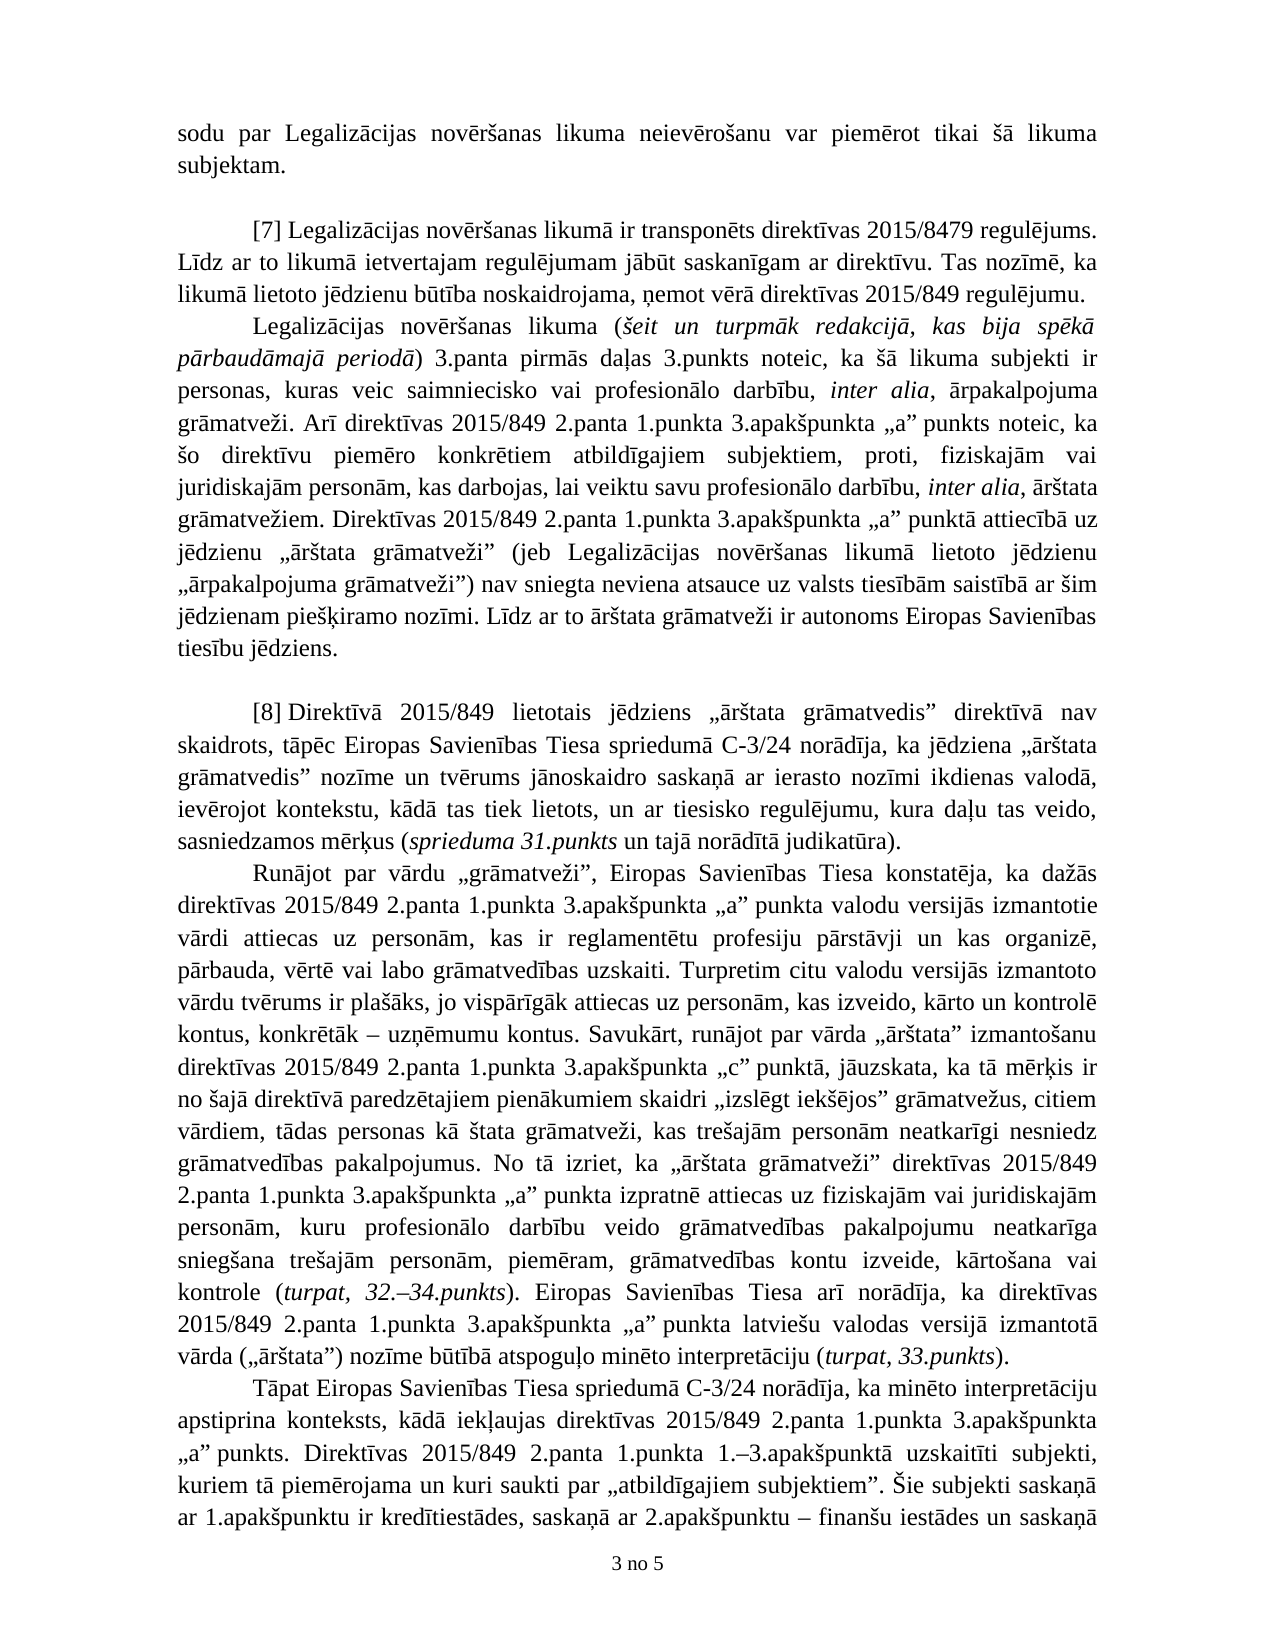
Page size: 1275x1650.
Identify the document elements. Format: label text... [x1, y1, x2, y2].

text Runājot par vārdu „grāmatveži”, Eiropas Savienības Tiesa konstatēja, ka dažās direktīvas 2015/849 2.panta 1.punkta 3.apakšpunkta „a” punkta valodu versijās izmantotie vārdi attiecas uz personām, kas ir reglamentētu profesiju pārstāvji un kas organizē, pārbauda, vērtē vai labo grāmatvedības uzskaiti. Turpretim citu valodu versijās izmantoto vārdu tvērums ir plašāks, jo vispārīgāk attiecas uz personām, kas izveido, kārto un kontrolē kontus, konkrētāk – uzņēmumu kontus. Savukārt, runājot par vārda „ārštata” izmantošanu direktīvas 2015/849 2.panta 1.punkta 3.apakšpunkta „c” punktā, jāuzskata, ka tā mērķis ir no šajā direktīvā paredzētajiem pienākumiem skaidri „izslēgt iekšējos” grāmatvežus, citiem vārdiem, tādas personas kā štata grāmatveži, kas trešajām personām neatkarīgi nesniedz grāmatvedības pakalpojumus. No tā izriet, ka „ārštata grāmatveži” direktīvas 2015/849 2.panta 1.punkta 3.apakšpunkta „a” punkta izpratnē attiecas uz fiziskajām vai juridiskajām personām, kuru profesionālo darbību veido grāmatvedības pakalpojumu neatkarīga sniegšana trešajām personām, piemēram, grāmatvedības kontu izveide, kārtošana vai kontrole (turpat, 32.–34.punkts). Eiropas Savienības Tiesa arī norādīja, ka direktīvas 2015/849 2.panta 1.punkta 3.apakšpunkta „a” punkta latviešu valodas versijā izmantotā vārda („ārštata”) nozīme būtībā atspoguļo minēto interpretāciju (turpat, 33.punkts). [177, 858, 1098, 1370]
text [7] Legalizācijas novēršanas likumā ir transponēts direktīvas 2015/8479 regulējums. Līdz ar to likumā ietvertajam regulējumam jābūt saskanīgam ar direktīvu. Tas nozīmē, ka likumā lietoto jēdzienu būtība noskaidrojama, ņemot vērā direktīvas 2015/849 regulējumu. [177, 215, 1098, 308]
text [8] Direktīvā 2015/849 lietotais jēdziens „ārštata grāmatvedis” direktīvā nav skaidrots, tāpēc Eiropas Savienības Tiesa spriedumā C-3/24 norādīja, ka jēdziena „ārštata grāmatvedis” nozīme un tvērums jānoskaidro saskaņā ar ierasto nozīmi ikdienas valodā, ievērojot kontekstu, kādā tas tiek lietots, un ar tiesisko regulējumu, kura daļu tas veido, sasniedzamos mērķus (sprieduma 31.punkts un tajā norādītā judikatūra). [177, 697, 1098, 855]
text Legalizācijas novēršanas likuma (šeit un turpmāk redakcijā, kas bija spēkā pārbaudāmajā periodā) 3.panta pirmās daļas 3.punkts noteic, ka šā likuma subjekti ir personas, kuras veic saimniecisko vai profesionālo darbību, inter alia, ārpakalpojuma grāmatveži. Arī direktīvas 2015/849 2.panta 1.punkta 3.apakšpunkta „a” punkts noteic, ka šo direktīvu piemēro konkrētiem atbildīgajiem subjektiem, proti, fiziskajām vai juridiskajām personām, kas darbojas, lai veiktu savu profesionālo darbību, inter alia, ārštata grāmatvežiem. Direktīvas 2015/849 2.panta 1.punkta 3.apakšpunkta „a” punktā attiecībā uz jēdzienu „ārštata grāmatveži” (jeb Legalizācijas novēršanas likumā lietoto jēdzienu „ārpakalpojuma grāmatveži”) nav sniegta neviena atsauce uz valsts tiesībām saistībā ar šim jēdzienam piešķiramo nozīmi. Līdz ar to ārštata grāmatveži ir autonoms Eiropas Savienības tiesību jēdziens. [177, 311, 1098, 662]
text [177, 1373, 1098, 1531]
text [177, 118, 1098, 179]
